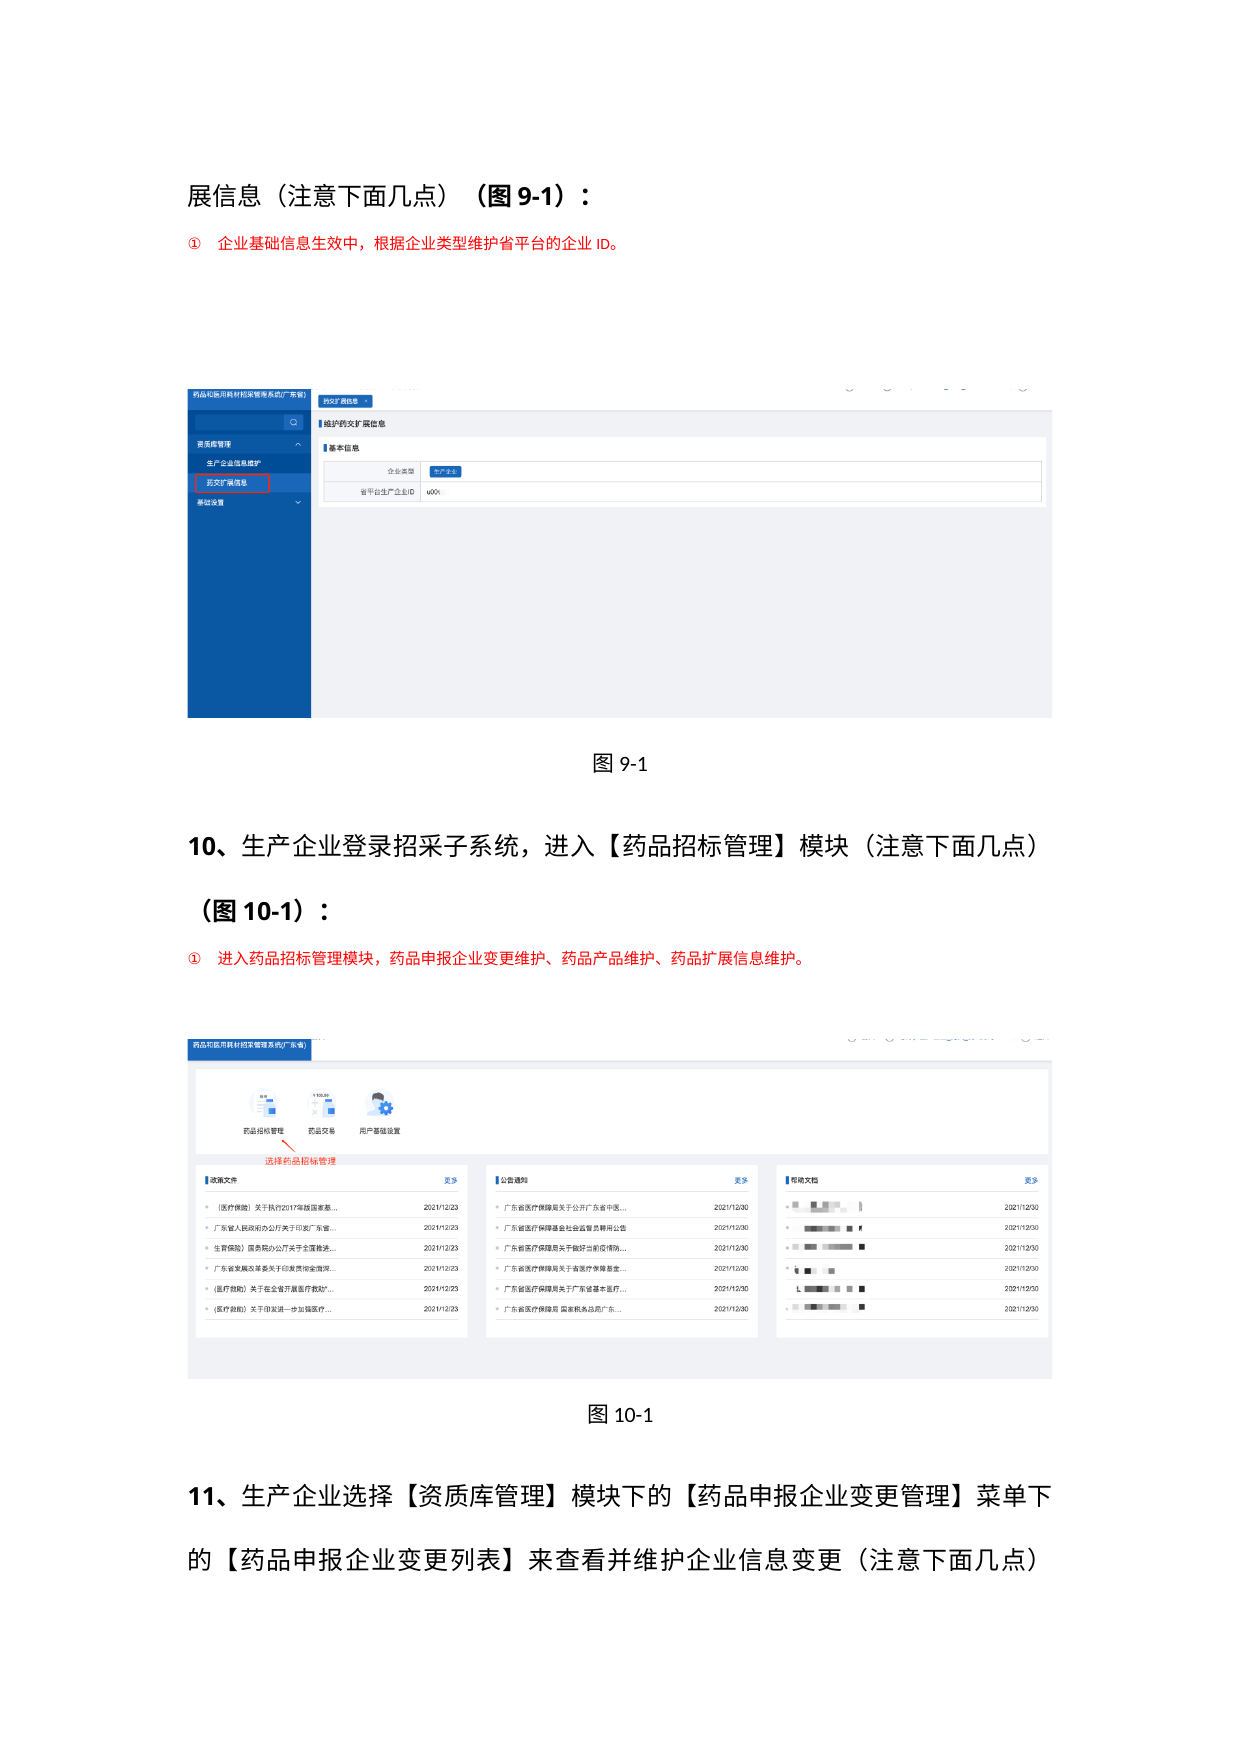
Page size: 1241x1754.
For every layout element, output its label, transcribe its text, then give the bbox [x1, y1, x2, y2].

list 进入药品招标管理模块，药品申报企业变更维护、药品产品维护、药品扩展信息维护。 [187, 942, 1053, 974]
text 图9-1 [187, 747, 1053, 779]
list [187, 162, 1053, 227]
text 图10-1 [187, 1397, 1053, 1429]
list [187, 1462, 1053, 1592]
picture [187, 389, 1053, 718]
list 生产企业登录招采子系统，进入【药品招标管理】模块（注意下面几点）（图10-1）： [187, 812, 1053, 942]
list 企业基础信息生效中，根据企业类型维护省平台的企业 ID。 [187, 227, 1053, 259]
picture [187, 1039, 1053, 1379]
